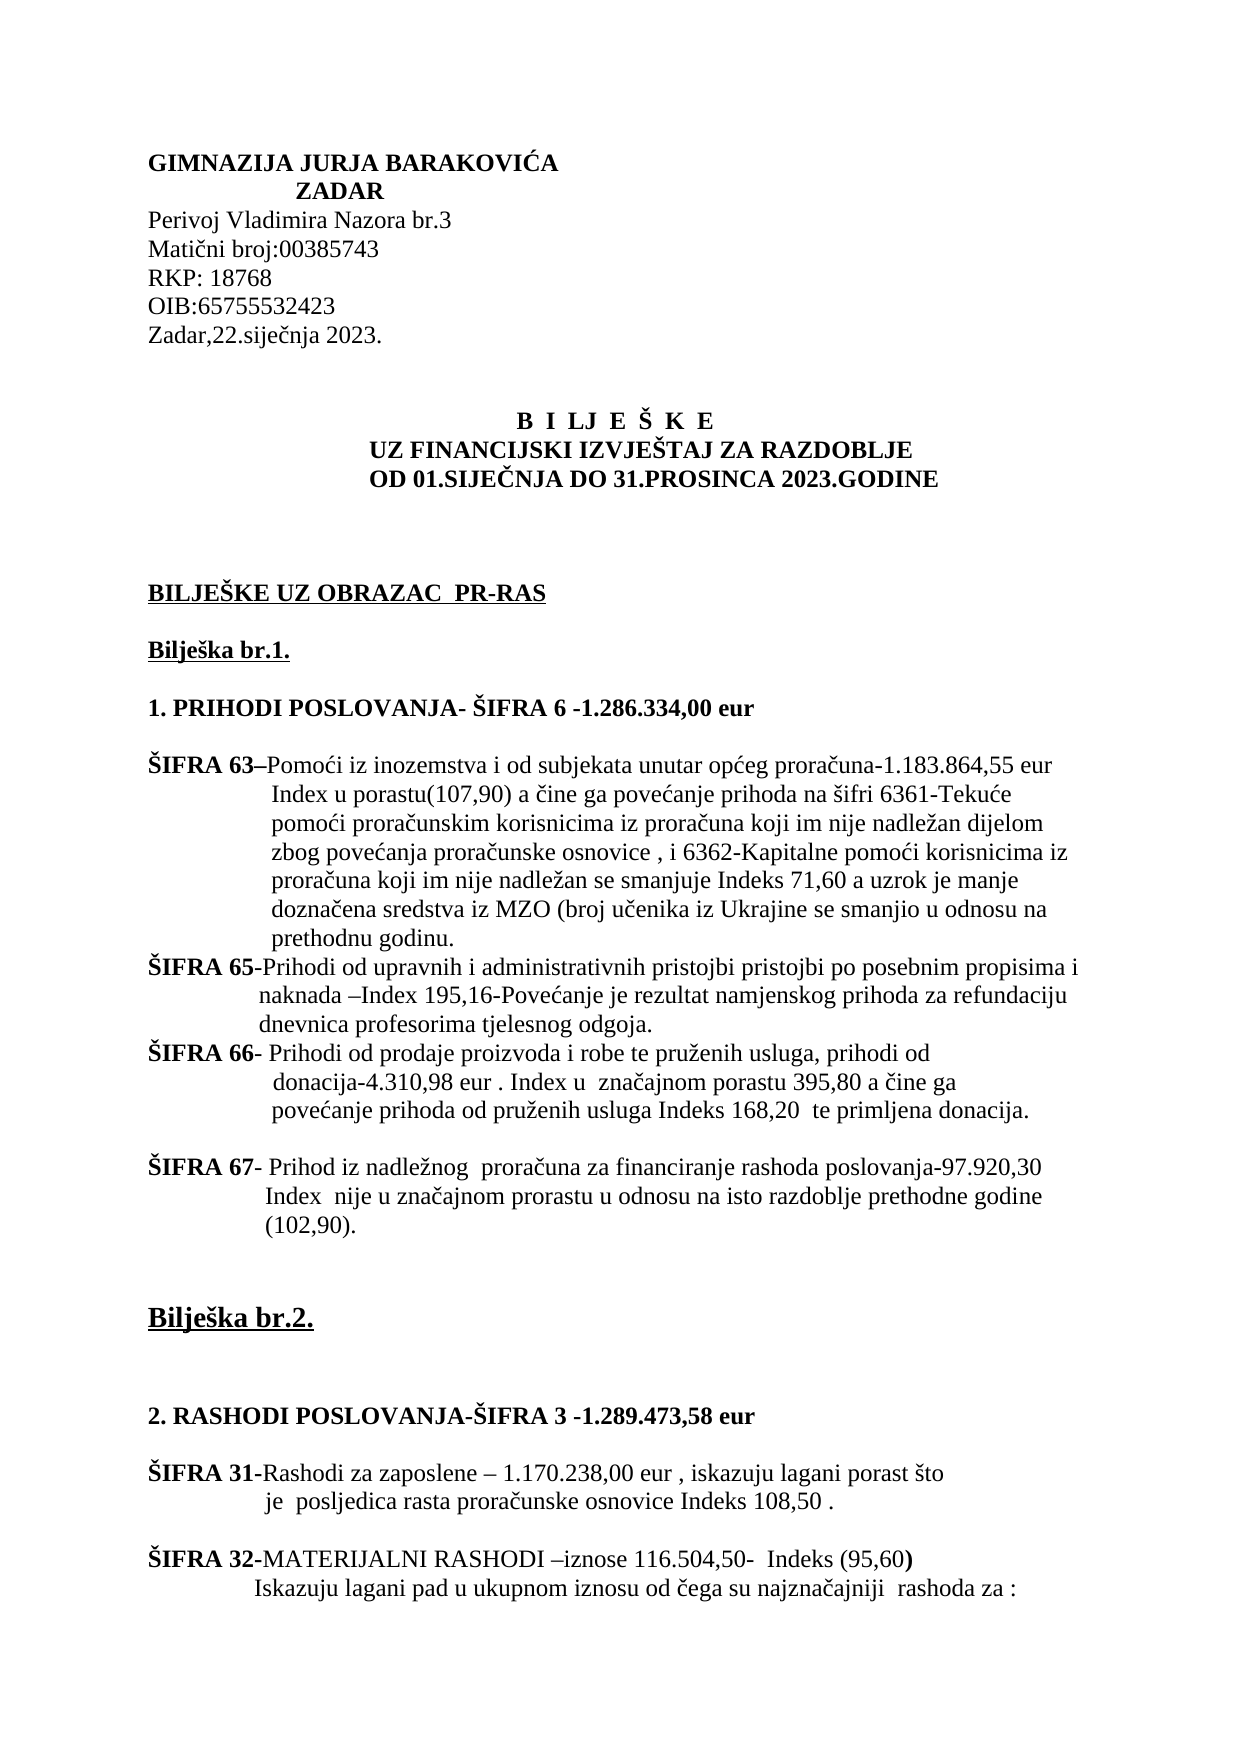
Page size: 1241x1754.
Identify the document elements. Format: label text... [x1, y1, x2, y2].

text Bilješka br.1. [148, 636, 1093, 664]
text naknada –Index 195,16-Povećanje je rezultat namjenskog prihoda za refundaciju dnevnica profesorima tjelesnog odgoja. [258, 981, 1093, 1038]
text ŠIFRA 66- Prihodi od prodaje proizvoda i robe te pruženih usluga, prihodi od [148, 1038, 1093, 1067]
text OD 01.SIJEČNJA DO 31.PROSINCA 2023.GODINE [148, 464, 1093, 493]
text 2. RASHODI POSLOVANJA-ŠIFRA 3 -1.289.473,58 eur [148, 1401, 1093, 1429]
text GIMNAZIJA JURJA BARAKOVIĆA [148, 148, 1093, 176]
text povećanje prihoda od pruženih usluga Indeks 168,20 te primljena donacija. [221, 1096, 1093, 1124]
text BILJEŠKE UZ OBRAZAC PR-RAS [148, 578, 1093, 607]
text ŠIFRA 31-Rashodi za zaposlene – 1.170.238,00 eur , iskazuju lagani porast što [148, 1458, 1093, 1486]
text je posljedica rasta proračunske osnovice Indeks 108,50 . [148, 1486, 1093, 1515]
text ZADAR [148, 176, 1093, 205]
text Perivoj Vladimira Nazora br.3 [148, 205, 1093, 234]
text Bilješka br.2. [148, 1300, 1093, 1334]
text ŠIFRA 32-MATERIJALNI RASHODI –iznose 116.504,50- Indeks (95,60) [148, 1544, 1093, 1573]
text ŠIFRA 67- Prihod iz nadležnog proračuna za financiranje rashoda poslovanja-97.920,30 [148, 1152, 1093, 1181]
text OIB:65755532423 [148, 291, 1093, 320]
text donacija-4.310,98 eur . Index u značajnom porastu 395,80 a čine ga [148, 1067, 1093, 1096]
text Zadar,22.siječnja 2023. [148, 320, 1093, 349]
text Index nije u značajnom prorastu u odnosu na isto razdoblje prethodne godine (102,90). [265, 1181, 1093, 1239]
text UZ FINANCIJSKI IZVJEŠTAJ ZA RAZDOBLJE [148, 435, 1093, 464]
text Iskazuju lagani pad u ukupnom iznosu od čega su najznačajniji rashoda za : [204, 1573, 1093, 1601]
text 1. PRIHODI POSLOVANJA- ŠIFRA 6 -1.286.334,00 eur [148, 693, 1093, 722]
text ŠIFRA 65-Prihodi od upravnih i administrativnih pristojbi pristojbi po posebnim propisima i [148, 952, 1093, 981]
text ŠIFRA 63–Pomoći iz inozemstva i od subjekata unutar općeg proračuna-1.183.864,55 eur [148, 751, 1093, 779]
text B I LJ E Š K E [148, 406, 1093, 435]
text RKP: 18768 [148, 263, 1093, 291]
text Matični broj:00385743 [148, 234, 1093, 263]
text Index u porastu(107,90) a čine ga povećanje prihoda na šifri 6361-Tekuće pomoći proračunskim korisnicima iz proračuna koji im nije nadležan dijelom zbog povećanja proračunske osnovice , i 6362-Kapitalne pomoći korisnicima iz proračuna koji im nije nadležan se smanjuje Indeks 71,60 a uzrok je manje doznačena sredstva iz MZO (broj učenika iz Ukrajine se smanjio u odnosu na prethodnu godinu. [271, 779, 1093, 952]
